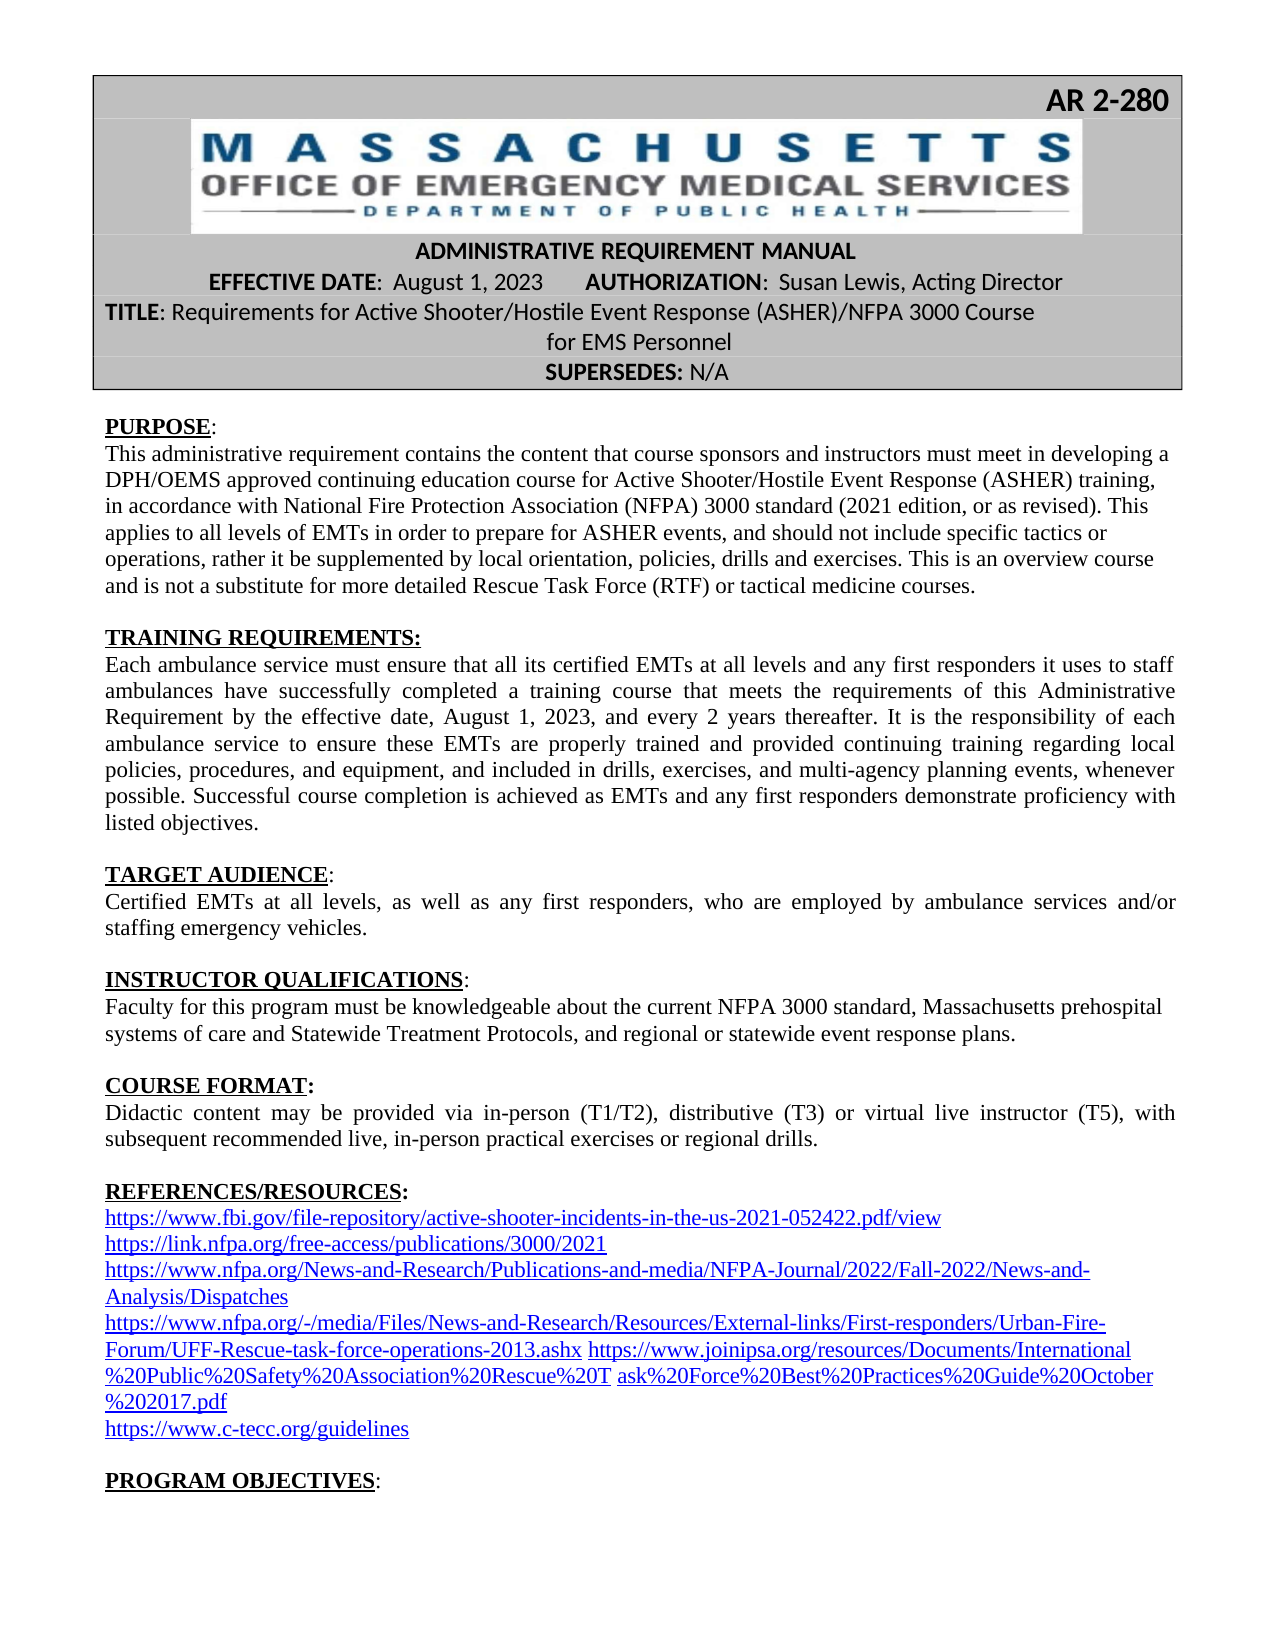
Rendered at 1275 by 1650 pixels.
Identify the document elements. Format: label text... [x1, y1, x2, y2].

text Each ambulance service must ensure that all its certified EMTs at all levels and any first responders it uses to staff ambulances have successfully completed a training course that meets the requirements of this Administrative Requirement by the effective date, August 1, 2023, and every 2 years thereafter. It is the responsibility of each ambulance service to ensure these EMTs are properly trained and provided continuing training regarding local policies, procedures, and equipment, and included in drills, exercises, and multi-agency planning events, whenever possible. Successful course completion is achieved as EMTs and any first responders demonstrate proficiency with listed objectives. [105, 651, 1177, 835]
subtitle TARGET AUDIENCE: [105, 861, 1187, 888]
subtitle INSTRUCTOR QUALIFICATIONS: [105, 967, 1187, 993]
subtitle REFERENCES/RESOURCES: [105, 1178, 1187, 1204]
text Didactic content may be provided via in-person (T1/T2), distributive (T3) or virtual live instructor (T5), with subsequent recommended live, in-person practical exercises or regional drills. [105, 1099, 1177, 1151]
picture [190, 118, 1084, 235]
subtitle COURSE FORMAT: [105, 1072, 1187, 1099]
text This administrative requirement contains the content that course sponsors and instructors must meet in developing a DPH/OEMS approved continuing education course for Active Shooter/Hostile Event Response (ASHER) training, in accordance with National Fire Protection Association (NFPA) 3000 standard (2021 edition, or as revised). This applies to all levels of EMTs in order to prepare for ASHER events, and should not include specific tactics or operations, rather it be supplemented by local orientation, policies, drills and exercises. This is an overview course and is not a substitute for more detailed Rescue Task Force (RTF) or tactical medicine courses. [105, 440, 1172, 598]
text Certified EMTs at all levels, as well as any first responders, who are employed by ambulance services and/or staffing emergency vehicles. [105, 888, 1177, 941]
text Faculty for this program must be knowledgeable about the current NFPA 3000 standard, Massachusetts prehospital systems of care and Statewide Treatment Protocols, and regional or statewide event response plans. [105, 993, 1187, 1046]
text Analysis/Dispatches [105, 1283, 1187, 1309]
text https://www.nfpa.org/News-and-Research/Publications-and-media/NFPA-Journal/2022/Fall-2022/News-and- [105, 1257, 1187, 1283]
text https://www.nfpa.org/-/media/Files/News-and-Research/Resources/External-links/First-responders/Urban-Fire- Forum/UFF-Rescue-task-force-operations-2013.ashx https://www.joinipsa.org/resources/Documents/International%20Public%20Safety%20Association%20Rescue%20T ask%20Force%20Best%20Practices%20Guide%20October%202017.pdf [105, 1309, 1175, 1415]
text https://www.c-tecc.org/guidelines [105, 1415, 1187, 1441]
subtitle PURPOSE: [105, 413, 1187, 440]
text https://www.fbi.gov/file-repository/active-shooter-incidents-in-the-us-2021-052422.pdf/view https://link.nfpa.org/free-access/publications/3000/2021 [105, 1204, 959, 1257]
subtitle PROGRAM OBJECTIVES: [105, 1468, 1187, 1494]
subtitle TRAINING REQUIREMENTS: [105, 624, 1187, 651]
